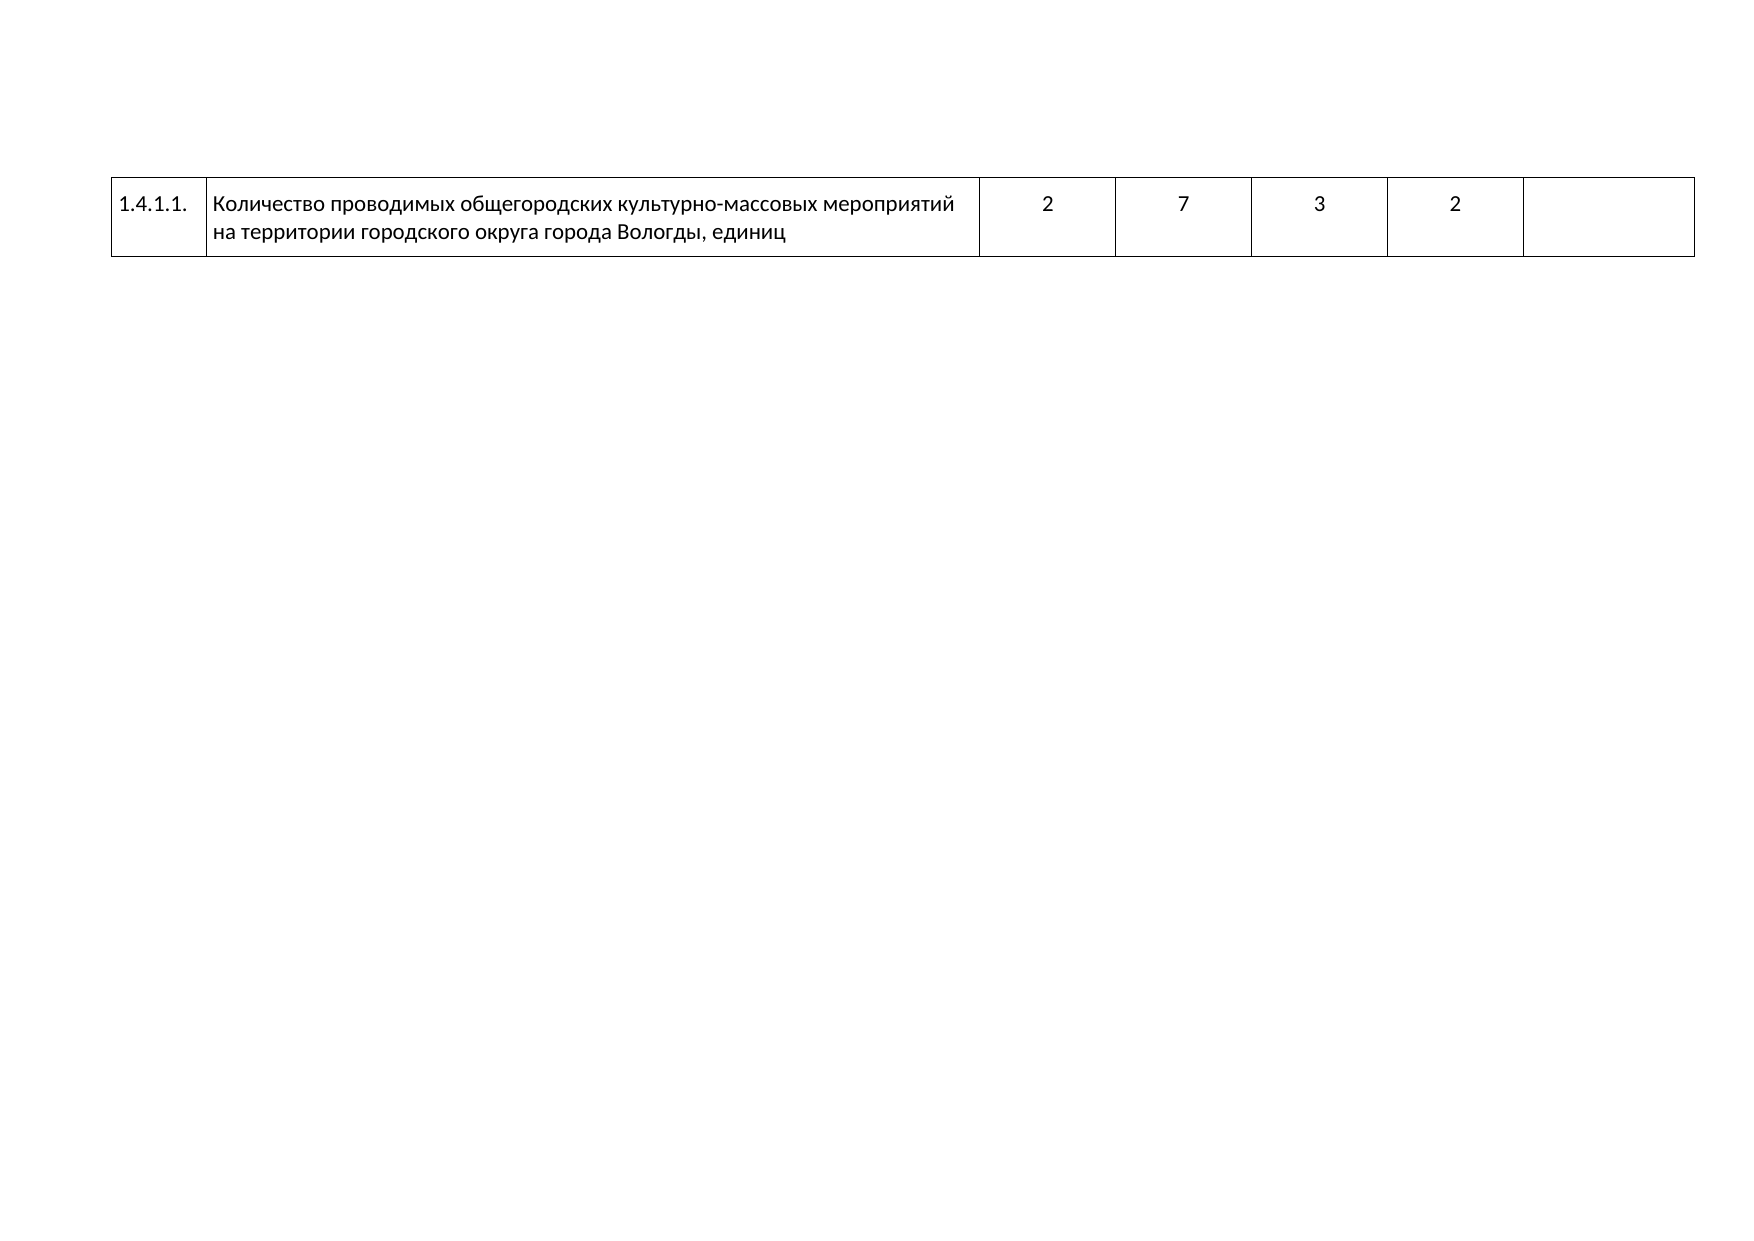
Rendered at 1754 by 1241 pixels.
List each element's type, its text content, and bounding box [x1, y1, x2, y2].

table_header 3 [1252, 178, 1387, 256]
table_header 1.4.1.1. [112, 178, 206, 256]
table_header 2 [1388, 178, 1523, 256]
table_header 7 [1116, 178, 1251, 256]
table_header 2 [980, 178, 1115, 256]
table_header [1524, 178, 1694, 256]
table_header Количество проводимых общегородских культурно-массовых мероприятий на территории городского округа города Вологды, единиц [207, 178, 979, 256]
